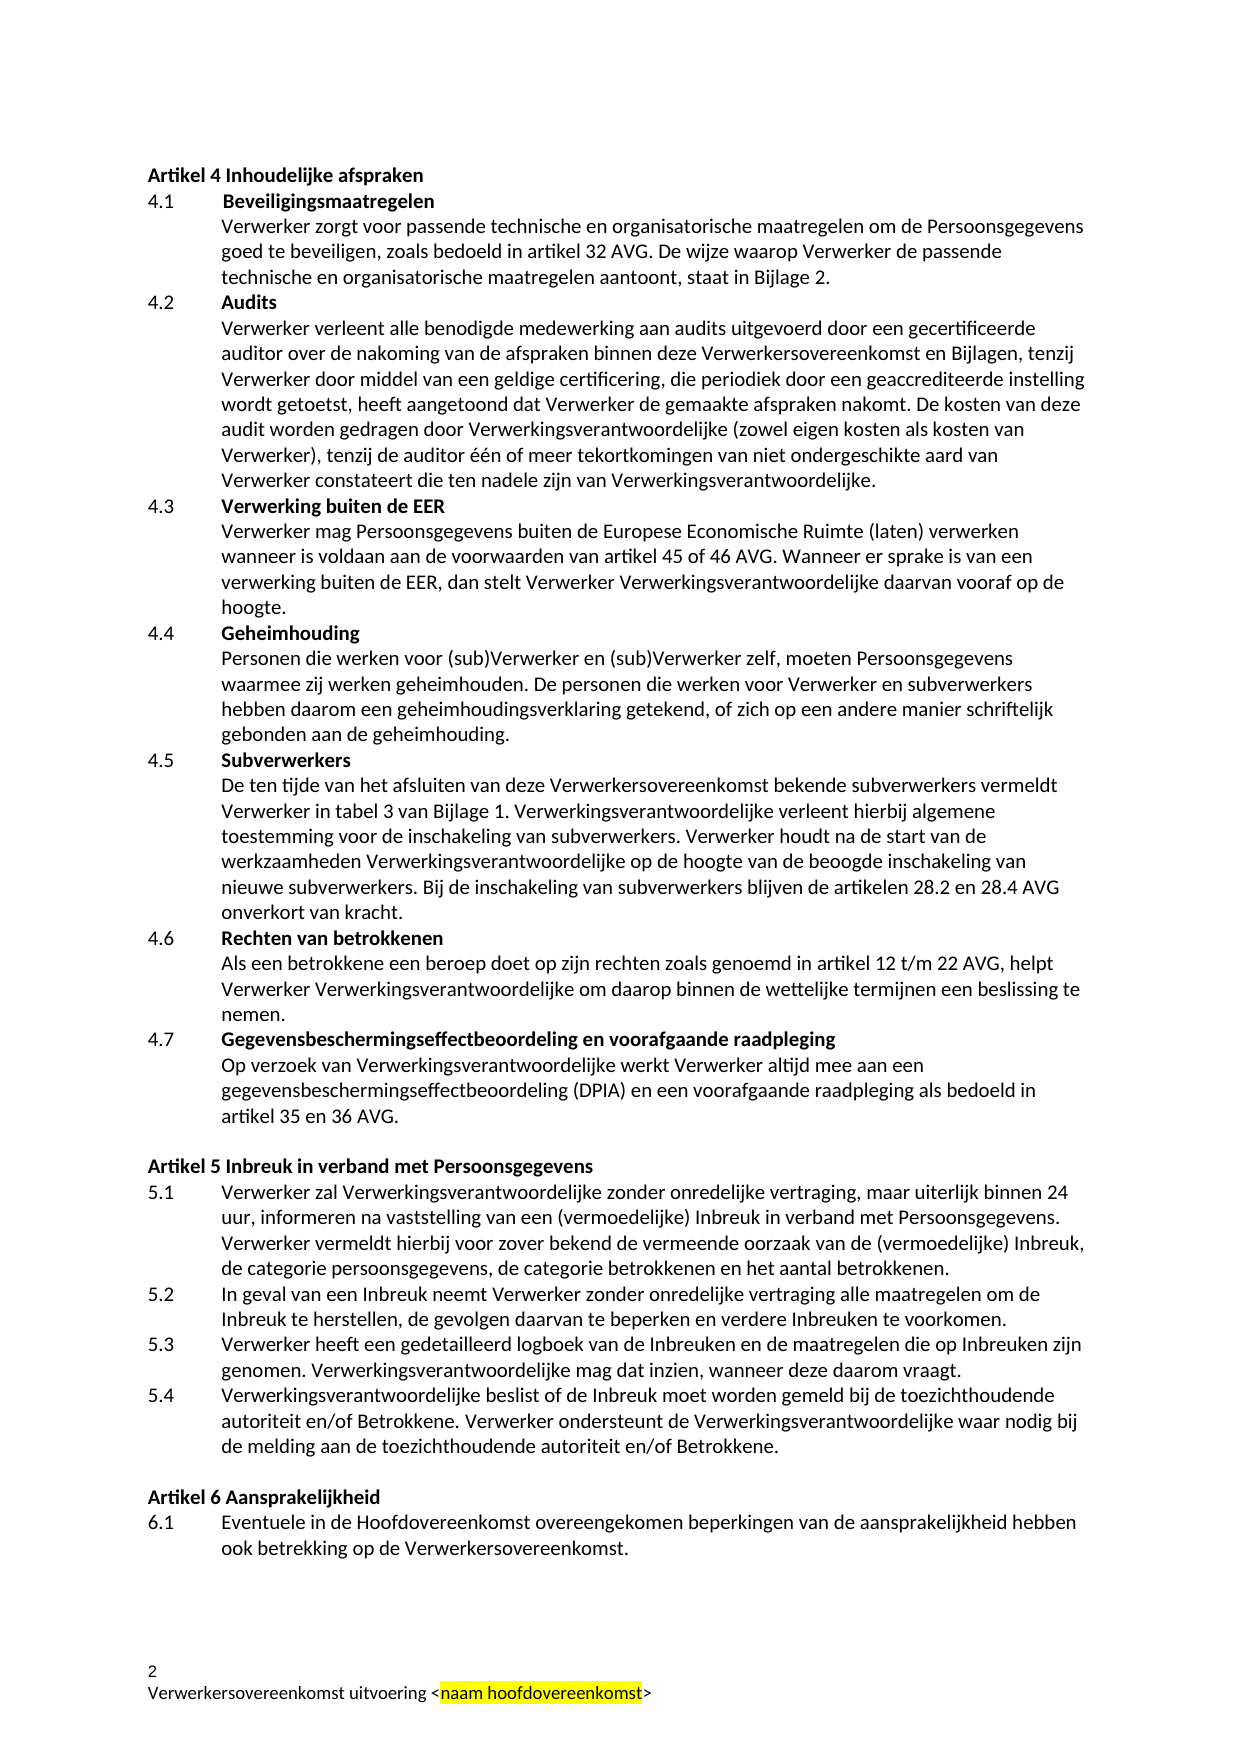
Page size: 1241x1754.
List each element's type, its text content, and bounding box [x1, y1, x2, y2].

text Verwerker mag Persoonsgegevens buiten de Europese Economische Ruimte (laten) verwerken wanneer is voldaan aan de voorwaarden van artikel 45 of 46 AVG. Wanneer er sprake is van een verwerking buiten de EER, dan stelt Verwerker Verwerkingsverantwoordelijke daarvan vooraf op de hoogte. [221, 518, 1092, 620]
text Artikel 6 Aansprakelijkheid [148, 1484, 1092, 1509]
text 4.6 Rechten van betrokkenen [148, 925, 1092, 950]
text 4.1 Beveiligingsmaatregelen [148, 188, 1092, 213]
text 5.1 Verwerker zal Verwerkingsverantwoordelijke zonder onredelijke vertraging, maar uiterlijk binnen 24 uur, informeren na vaststelling van een (vermoedelijke) Inbreuk in verband met Persoonsgegevens. Verwerker vermeldt hierbij voor zover bekend de vermeende oorzaak van de (vermoedelijke) Inbreuk, de categorie persoonsgegevens, de categorie betrokkenen en het aantal betrokkenen. [148, 1179, 1092, 1281]
text Als een betrokkene een beroep doet op zijn rechten zoals genoemd in artikel 12 t/m 22 AVG, helpt Verwerker Verwerkingsverantwoordelijke om daarop binnen de wettelijke termijnen een beslissing te nemen. [221, 950, 1092, 1027]
text 4.4 Geheimhouding [148, 620, 1092, 645]
text 5.3 Verwerker heeft een gedetailleerd logboek van de Inbreuken en de maatregelen die op Inbreuken zijn genomen. Verwerkingsverantwoordelijke mag dat inzien, wanneer deze daarom vraagt. [148, 1332, 1092, 1382]
text 4.2 Audits [148, 289, 1092, 315]
text De ten tijde van het afsluiten van deze Verwerkersovereenkomst bekende subverwerkers vermeldt Verwerker in tabel 3 van Bijlage 1. Verwerkingsverantwoordelijke verleent hierbij algemene toestemming voor de inschakeling van subverwerkers. Verwerker houdt na de start van de werkzaamheden Verwerkingsverantwoordelijke op de hoogte van de beoogde inschakeling van nieuwe subverwerkers. Bij de inschakeling van subverwerkers blijven de artikelen 28.2 en 28.4 AVG onverkort van kracht. [221, 772, 1092, 925]
text Artikel 4 Inhoudelijke afspraken [148, 162, 1092, 188]
text Artikel 5 Inbreuk in verband met Persoonsgegevens [148, 1154, 1092, 1179]
text 6.1 Eventuele in de Hoofdovereenkomst overeengekomen beperkingen van de aansprakelijkheid hebben ook betrekking op de Verwerkersovereenkomst. [148, 1509, 1092, 1560]
text Verwerker verleent alle benodigde medewerking aan audits uitgevoerd door een gecertificeerde auditor over de nakoming van de afspraken binnen deze Verwerkersovereenkomst en Bijlagen, tenzij Verwerker door middel van een geldige certificering, die periodiek door een geaccrediteerde instelling wordt getoetst, heeft aangetoond dat Verwerker de gemaakte afspraken nakomt. De kosten van deze audit worden gedragen door Verwerkingsverantwoordelijke (zowel eigen kosten als kosten van Verwerker), tenzij de auditor één of meer tekortkomingen van niet ondergeschikte aard van Verwerker constateert die ten nadele zijn van Verwerkingsverantwoordelijke. [221, 315, 1092, 493]
text Op verzoek van Verwerkingsverantwoordelijke werkt Verwerker altijd mee aan een gegevensbeschermingseffectbeoordeling (DPIA) en een voorafgaande raadpleging als bedoeld in artikel 35 en 36 AVG. [221, 1052, 1092, 1128]
text 5.4 Verwerkingsverantwoordelijke beslist of de Inbreuk moet worden gemeld bij de toezichthoudende autoriteit en/of Betrokkene. Verwerker ondersteunt de Verwerkingsverantwoordelijke waar nodig bij de melding aan de toezichthoudende autoriteit en/of Betrokkene. [148, 1382, 1092, 1459]
text 4.5 Subverwerkers [148, 747, 1092, 772]
text 4.7 Gegevensbeschermingseffectbeoordeling en voorafgaande raadpleging [148, 1027, 1092, 1052]
text 5.2 In geval van een Inbreuk neemt Verwerker zonder onredelijke vertraging alle maatregelen om de Inbreuk te herstellen, de gevolgen daarvan te beperken en verdere Inbreuken te voorkomen. [148, 1281, 1092, 1332]
text Personen die werken voor (sub)Verwerker en (sub)Verwerker zelf, moeten Persoonsgegevens waarmee zij werken geheimhouden. De personen die werken voor Verwerker en subverwerkers hebben daarom een geheimhoudingsverklaring getekend, of zich op een andere manier schriftelijk gebonden aan de geheimhouding. [221, 645, 1092, 747]
text 4.3 Verwerking buiten de EER [148, 493, 1092, 518]
text Verwerker zorgt voor passende technische en organisatorische maatregelen om de Persoonsgegevens goed te beveiligen, zoals bedoeld in artikel 32 AVG. De wijze waarop Verwerker de passende technische en organisatorische maatregelen aantoont, staat in Bijlage 2. [221, 213, 1092, 289]
